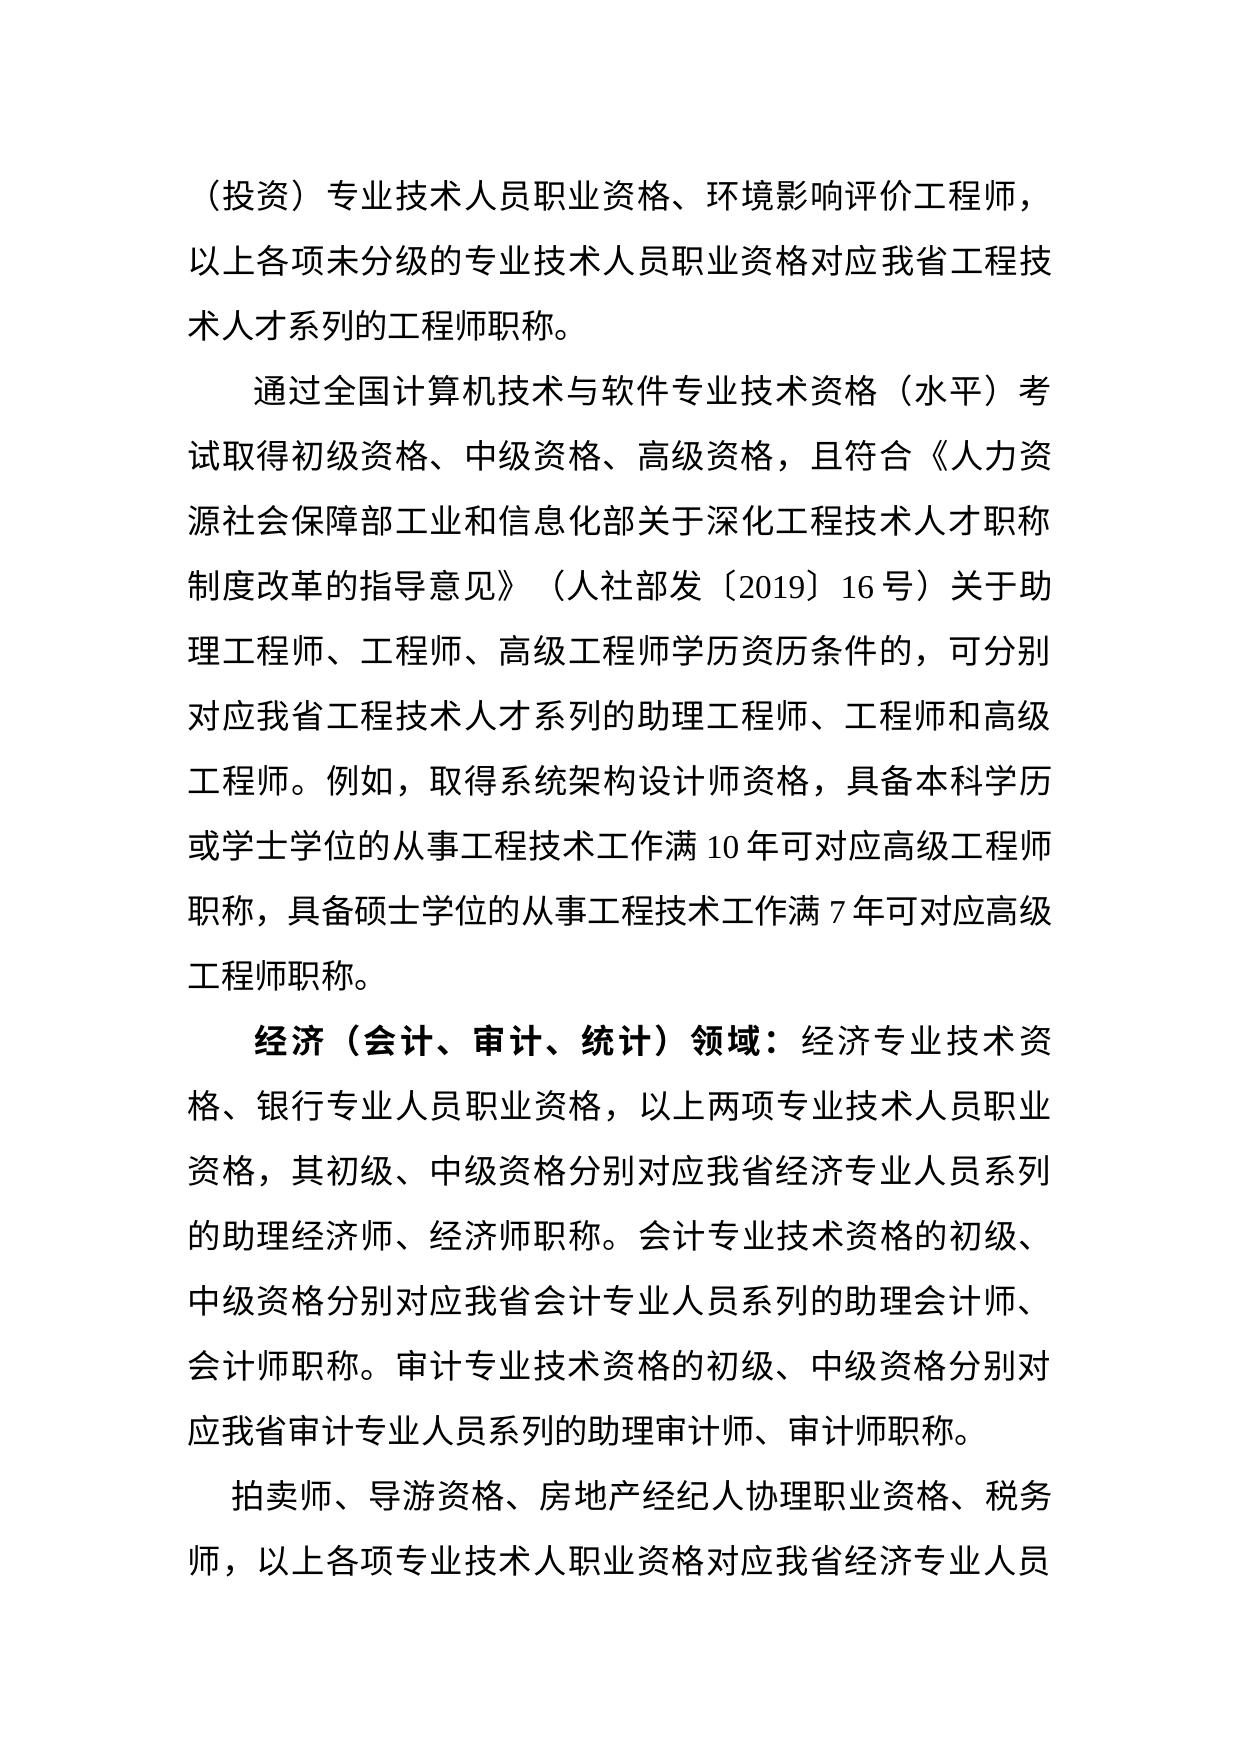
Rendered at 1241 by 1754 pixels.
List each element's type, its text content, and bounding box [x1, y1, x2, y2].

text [187, 1462, 1053, 1592]
text 经济（会计、审计、统计）领域：经济专业技术资格、银行专业人员职业资格，以上两项专业技术人员职业资格，其初级、中级资格分别对应我省经济专业人员系列的助理经济师、经济师职称。会计专业技术资格的初级、中级资格分别对应我省会计专业人员系列的助理会计师、会计师职称。审计专业技术资格的初级、中级资格分别对应我省审计专业人员系列的助理审计师、审计师职称。 [187, 1007, 1053, 1462]
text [187, 162, 1053, 357]
text 通过全国计算机技术与软件专业技术资格（水平）考试取得初级资格、中级资格、高级资格，且符合《人力资源社会保障部工业和信息化部关于深化工程技术人才职称制度改革的指导意见》（人社部发〔2019〕16号）关于助理工程师、工程师、高级工程师学历资历条件的，可分别对应我省工程技术人才系列的助理工程师、工程师和高级工程师。例如，取得系统架构设计师资格，具备本科学历或学士学位的从事工程技术工作满10年可对应高级工程师职称，具备硕士学位的从事工程技术工作满7年可对应高级工程师职称。 [187, 357, 1053, 1007]
